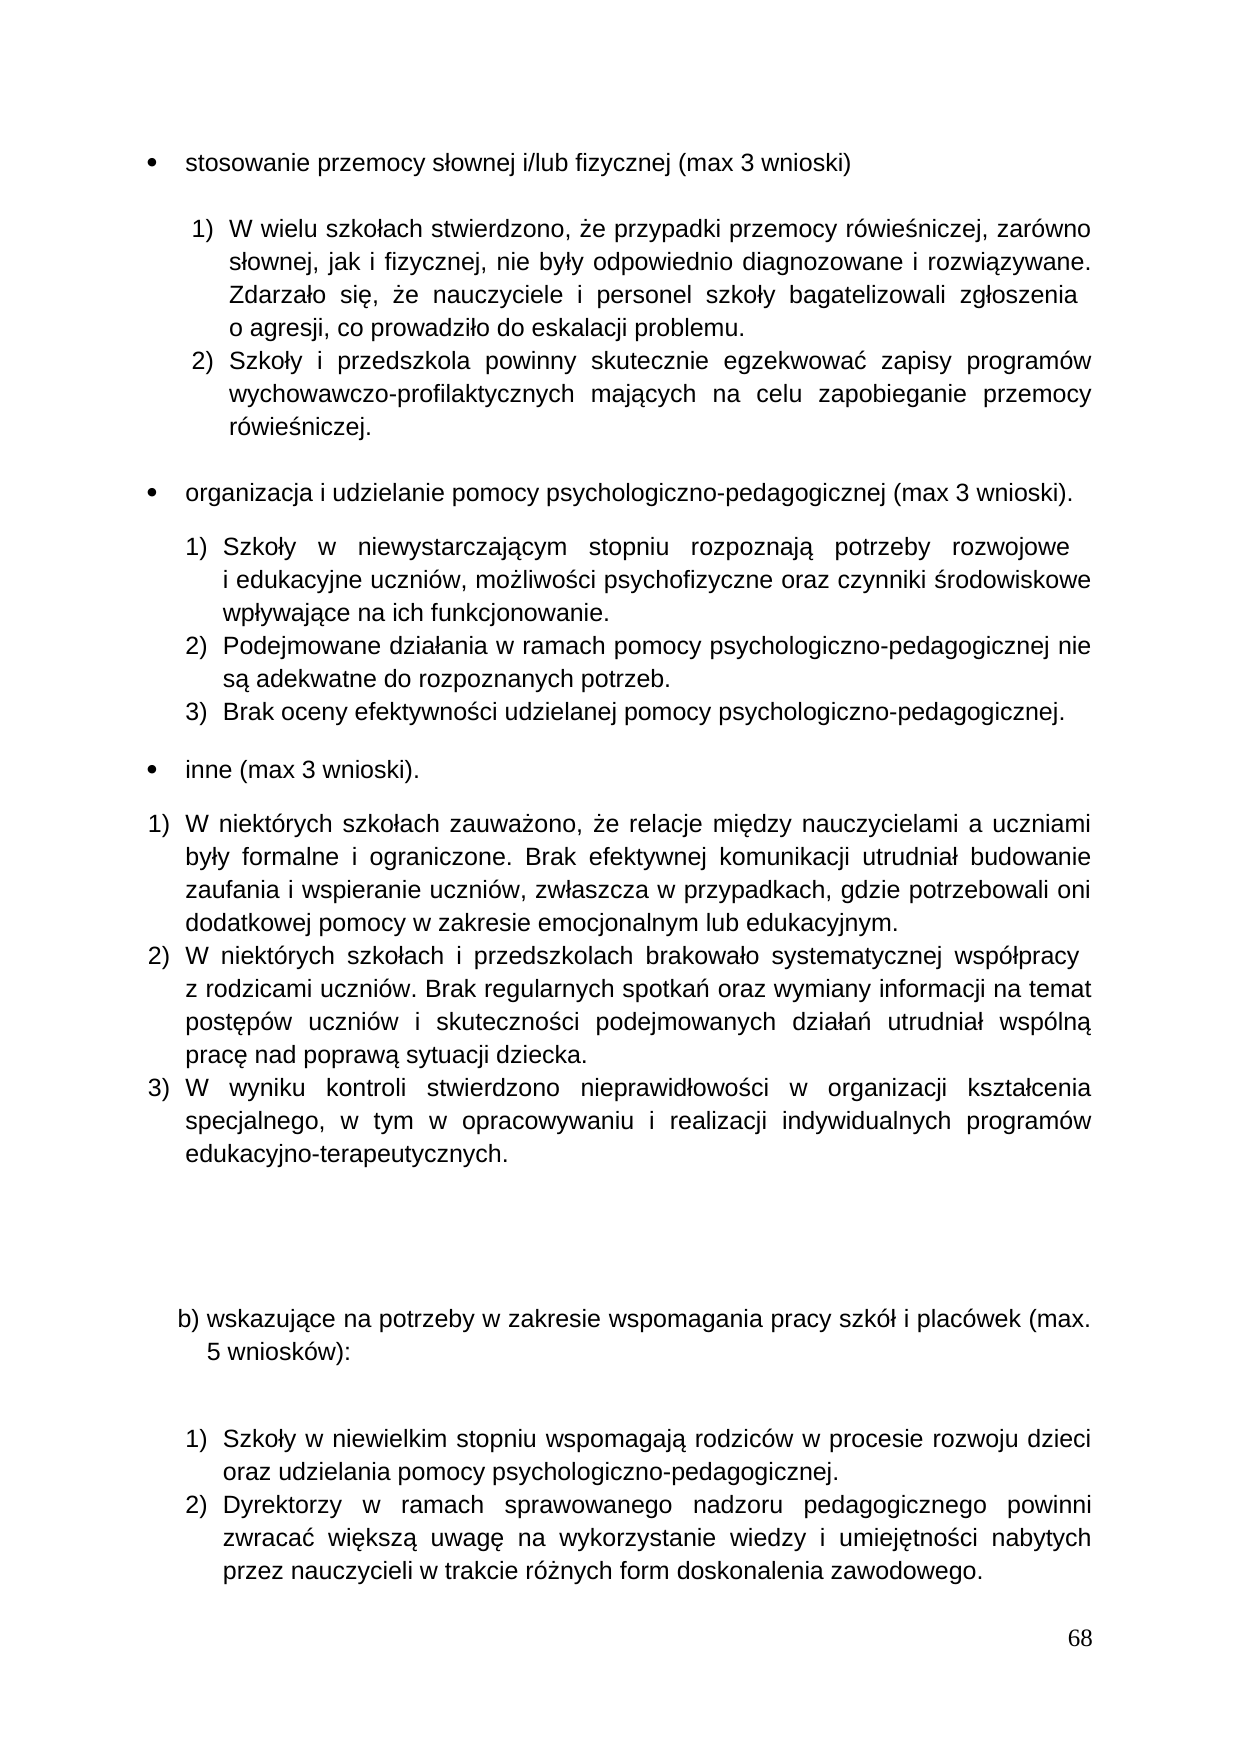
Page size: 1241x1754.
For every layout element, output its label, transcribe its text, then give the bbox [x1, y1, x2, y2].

list W niektórych szkołach zauważono, że relacje między nauczycielami a uczniami były formalne i ograniczone. Brak efektywnej komunikacji utrudniał budowanie zaufania i wspieranie uczniów, zwłaszcza w przypadkach, gdzie potrzebowali oni dodatkowej pomocy w zakresie emocjonalnym lub edukacyjnym. [148, 809, 1093, 937]
list Brak oceny efektywności udzielanej pomocy psychologiczno-pedagogicznej. [185, 697, 1093, 726]
list W wielu szkołach stwierdzono, że przypadki przemocy rówieśniczej, zarówno słownej, jak i fizycznej, nie były odpowiednio diagnozowane i rozwiązywane. Zdarzało się, że nauczyciele i personel szkoły bagatelizowali zgłoszenia o agresji, co prowadziło do eskalacji problemu. [191, 214, 1093, 342]
list Dyrektorzy w ramach sprawowanego nadzoru pedagogicznego powinni zwracać większą uwagę na wykorzystanie wiedzy i umiejętności nabytych przez nauczycieli w trakcie różnych form doskonalenia zawodowego. [185, 1490, 1093, 1585]
list wskazujące na potrzeby w zakresie wspomagania pracy szkół i placówek (max. 5 wniosków): [177, 1304, 1093, 1366]
list W wyniku kontroli stwierdzono nieprawidłowości w organizacji kształcenia specjalnego, w tym w opracowywaniu i realizacji indywidualnych programów edukacyjno-terapeutycznych. [148, 1073, 1093, 1168]
list W niektórych szkołach i przedszkolach brakowało systematycznej współpracy z rodzicami uczniów. Brak regularnych spotkań oraz wymiany informacji na temat postępów uczniów i skuteczności podejmowanych działań utrudniał wspólną pracę nad poprawą sytuacji dziecka. [148, 941, 1093, 1069]
list Podejmowane działania w ramach pomocy psychologiczno-pedagogicznej nie są adekwatne do rozpoznanych potrzeb. [185, 631, 1093, 693]
list Szkoły i przedszkola powinny skutecznie egzekwować zapisy programów wychowawczo-profilaktycznych mających na celu zapobieganie przemocy rówieśniczej. [191, 346, 1093, 441]
list Szkoły w niewystarczającym stopniu rozpoznają potrzeby rozwojowe i edukacyjne uczniów, możliwości psychofizyczne oraz czynniki środowiskowe wpływające na ich funkcjonowanie. [185, 532, 1093, 627]
list Szkoły w niewielkim stopniu wspomagają rodziców w procesie rozwoju dzieci oraz udzielania pomocy psychologiczno-pedagogicznej. [185, 1424, 1093, 1486]
list stosowanie przemocy słownej i/lub fizycznej (max 3 wnioski) [148, 148, 1093, 176]
list inne (max 3 wnioski). [148, 755, 1093, 784]
list organizacja i udzielanie pomocy psychologiczno-pedagogicznej (max 3 wnioski). [148, 478, 1093, 507]
